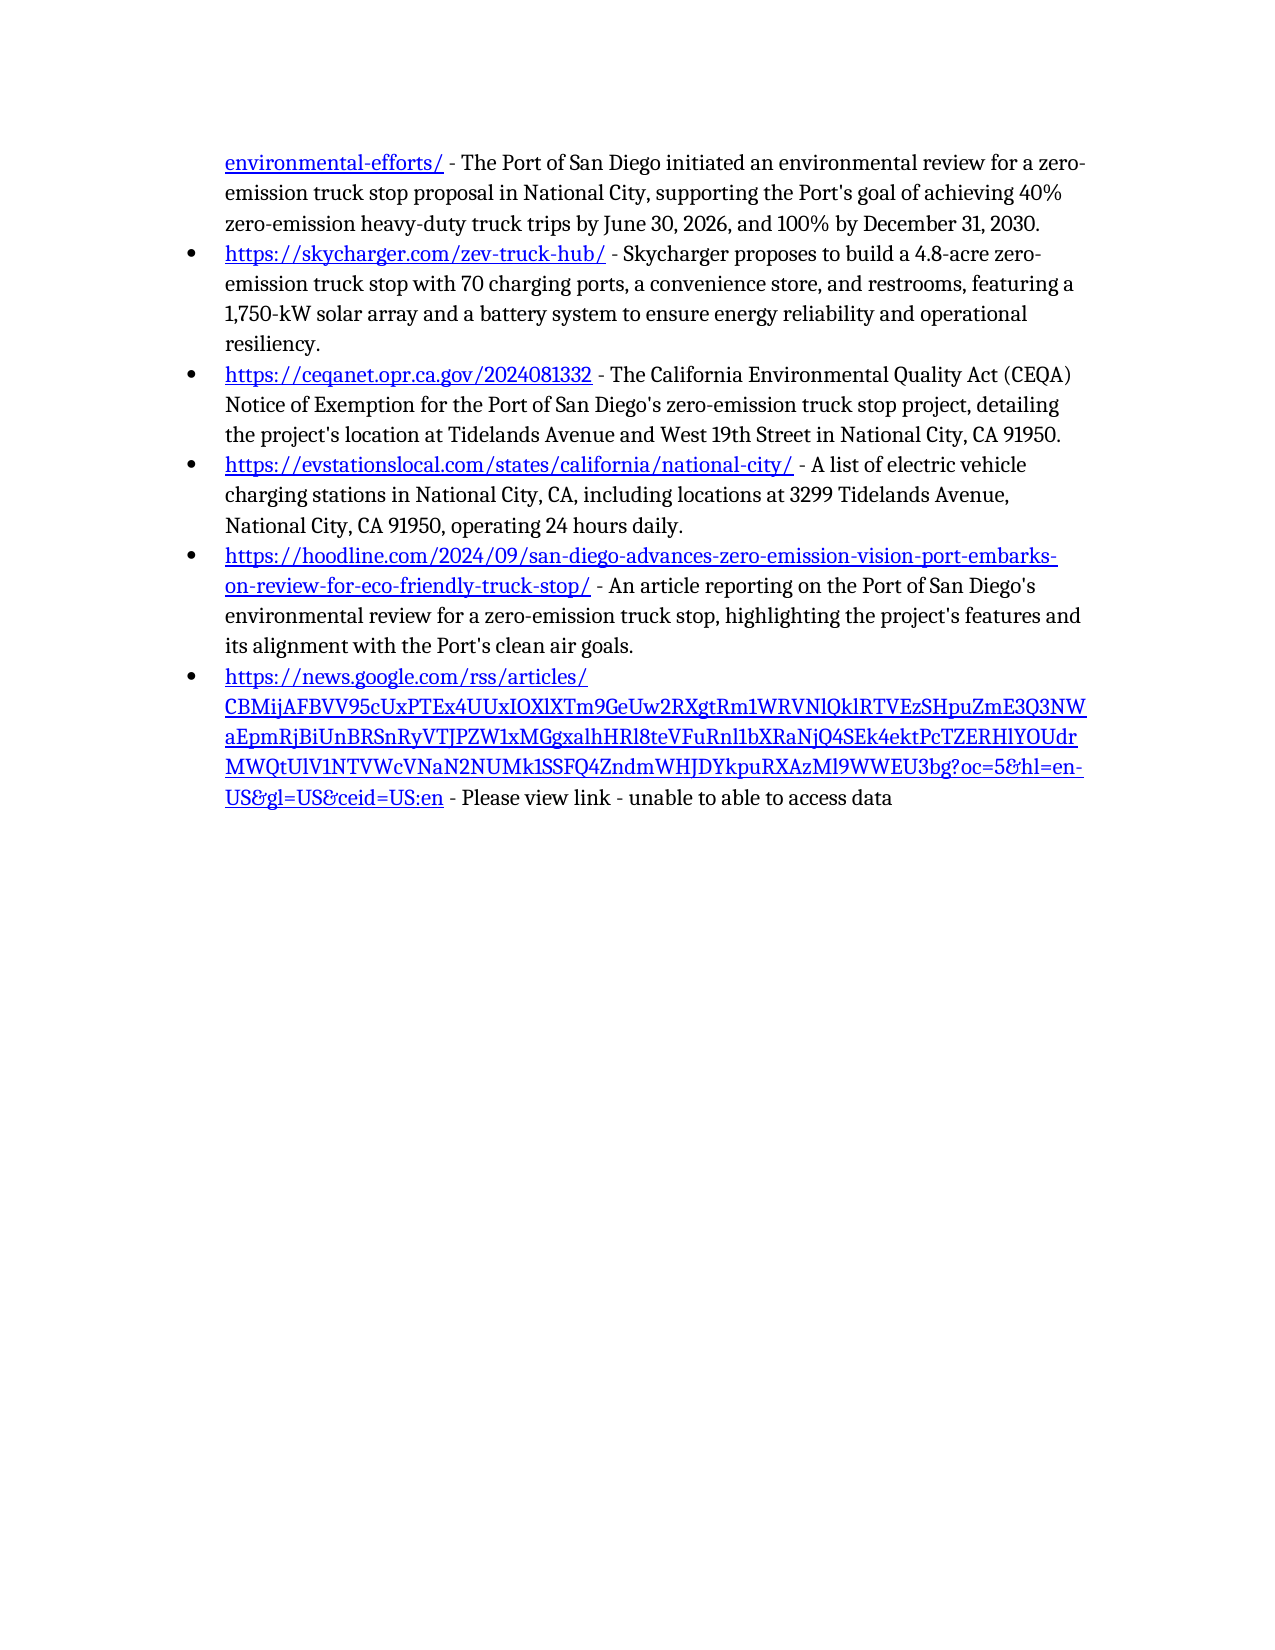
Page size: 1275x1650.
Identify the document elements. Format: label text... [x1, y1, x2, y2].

list https://hoodline.com/2024/09/san-diego-advances-zero-emission-vision-port-embarks-on-review-for-eco-friendly-truck-stop/ - An article reporting on the Port of San Diego's environmental review for a zero-emission truck stop, highlighting the project's features and its alignment with the Port's clean air goals. [187, 543, 1087, 660]
list https://news.google.com/rss/articles/CBMijAFBVV95cUxPTEx4UUxIOXlXTm9GeUw2RXgtRm1WRVNlQklRTVEzSHpuZmE3Q3NWaEpmRjBiUnBRSnRyVTJPZW1xMGgxalhHRl8teVFuRnl1bXRaNjQ4SEk4ektPcTZERHlYOUdrMWQtUlV1NTVWcVNaN2NUMk1SSFQ4ZndmWHJDYkpuRXAzMl9WWEU3bg?oc=5&hl=en-US&gl=US&ceid=US:en - Please view link - unable to able to access data [187, 663, 1087, 811]
list https://evstationslocal.com/states/california/national-city/ - A list of electric vehicle charging stations in National City, CA, including locations at 3299 Tidelands Avenue, National City, CA 91950, operating 24 hours daily. [187, 452, 1087, 539]
list https://ceqanet.opr.ca.gov/2024081332 - The California Environmental Quality Act (CEQA) Notice of Exemption for the Port of San Diego's zero-emission truck stop project, detailing the project's location at Tidelands Avenue and West 19th Street in National City, CA 91950. [187, 361, 1087, 448]
list https://skycharger.com/zev-truck-hub/ - Skycharger proposes to build a 4.8-acre zero-emission truck stop with 70 charging ports, a convenience store, and restrooms, featuring a 1,750-kW solar array and a battery system to ensure energy reliability and operational resiliency. [187, 241, 1087, 358]
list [187, 150, 1087, 237]
